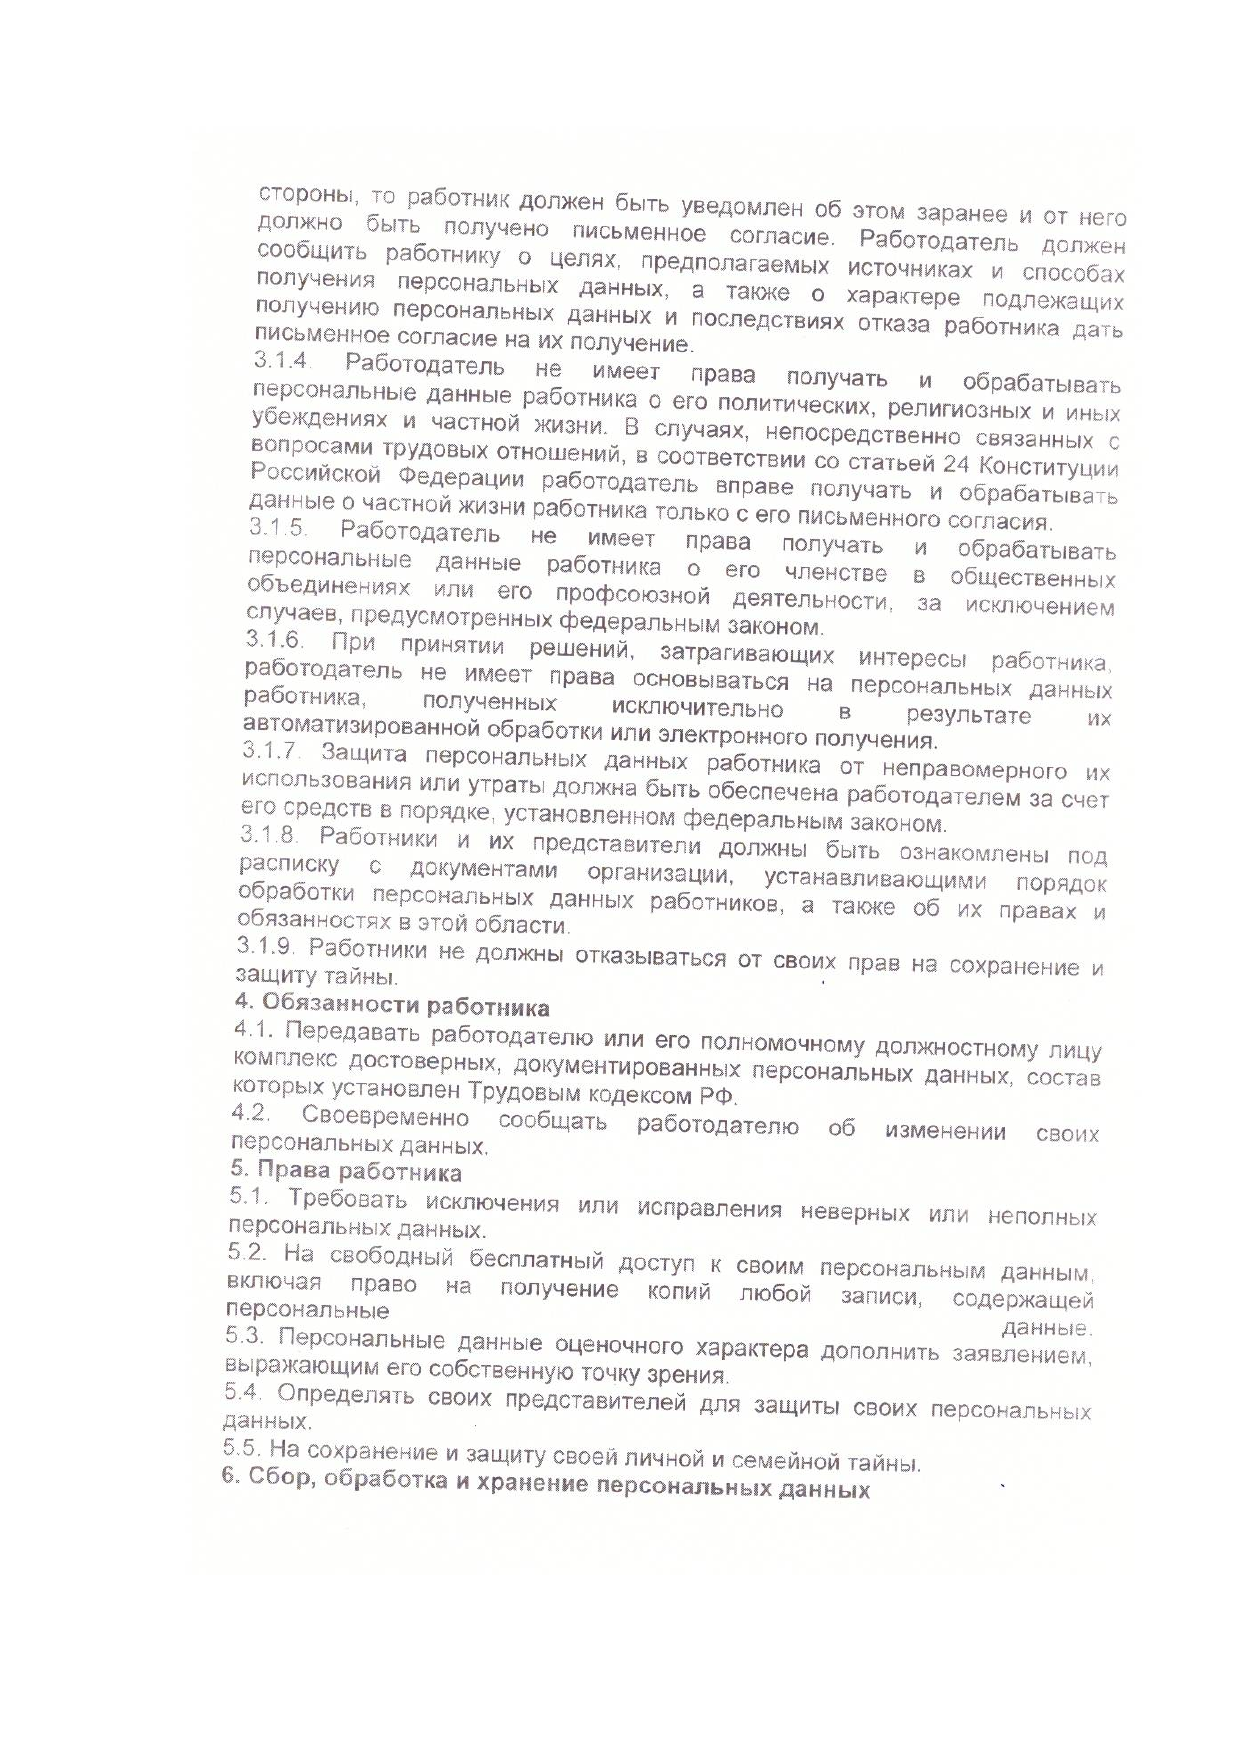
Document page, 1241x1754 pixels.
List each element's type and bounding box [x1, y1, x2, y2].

picture [177, 118, 1151, 1583]
